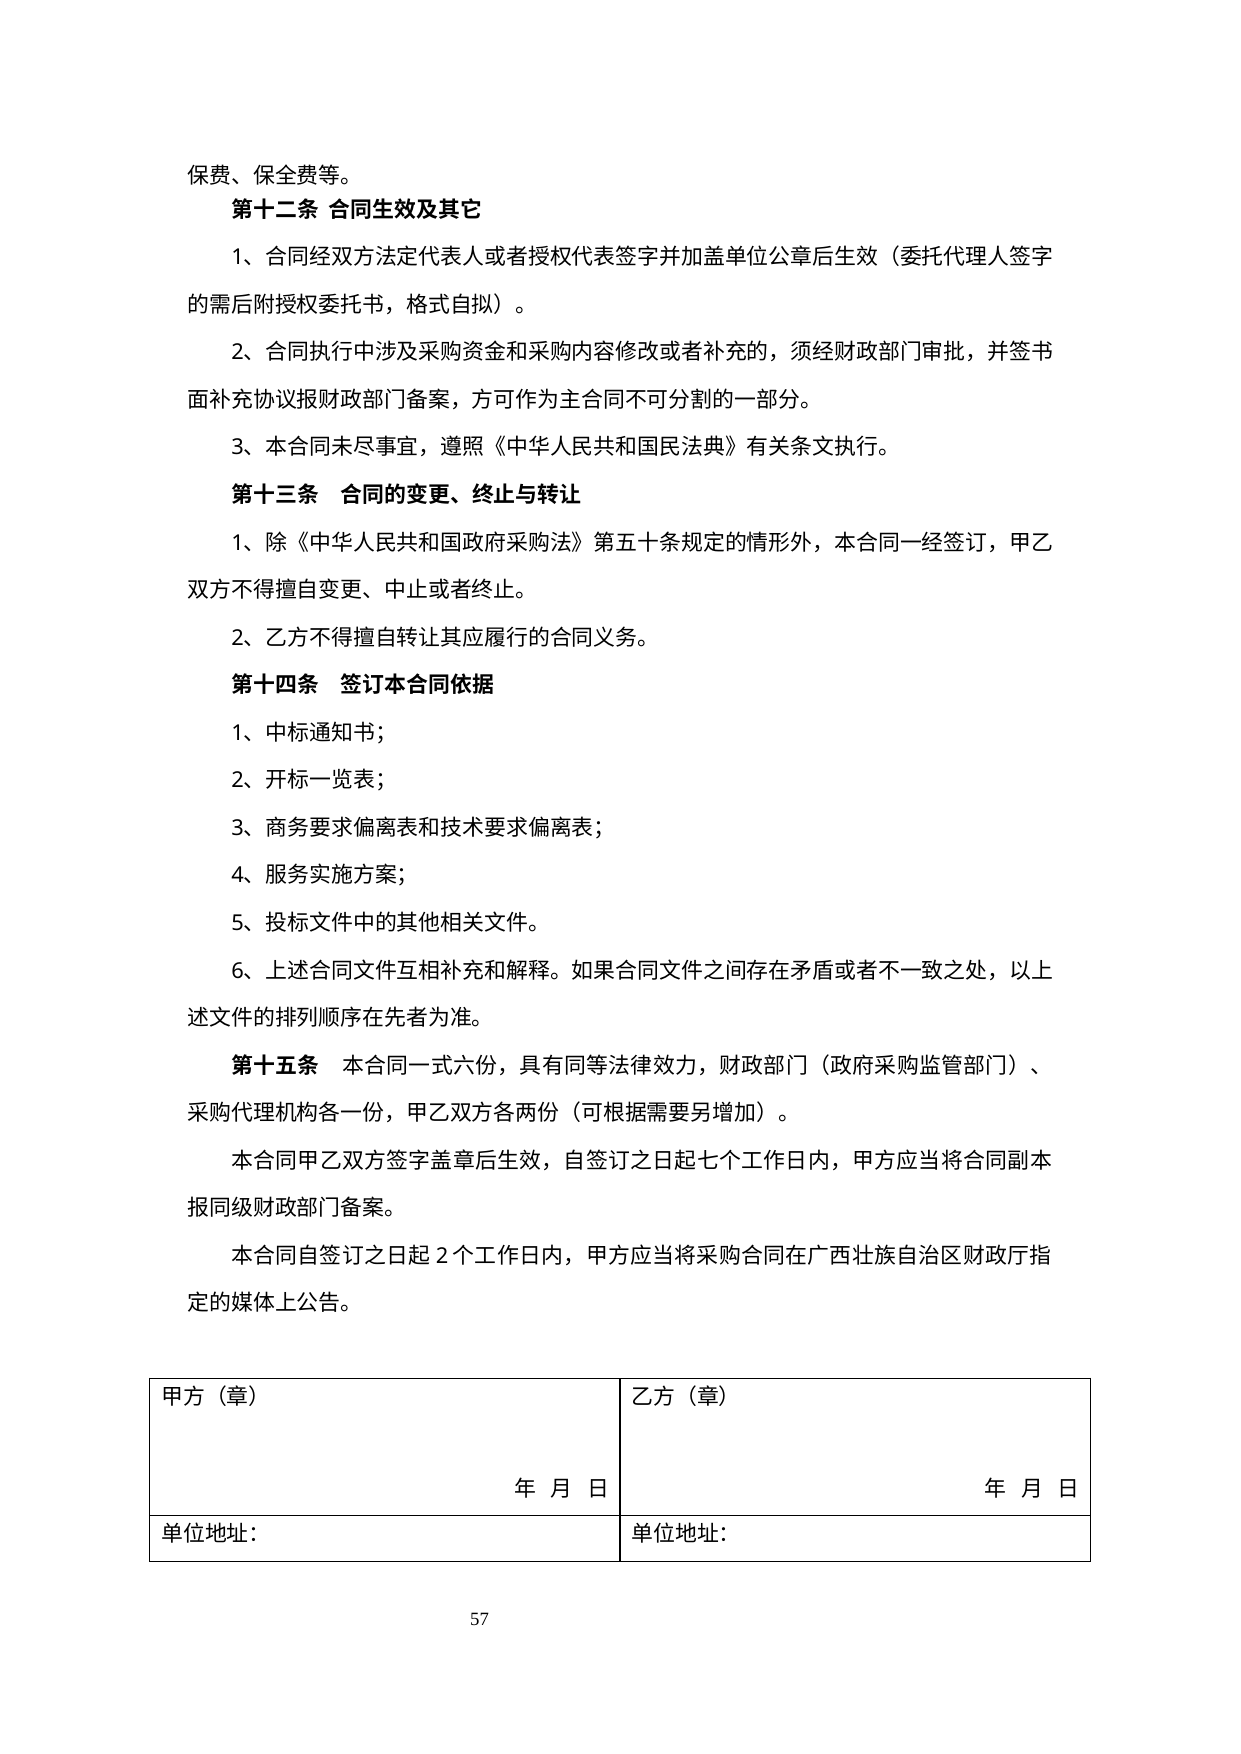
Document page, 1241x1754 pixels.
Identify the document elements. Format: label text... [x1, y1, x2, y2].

text 1、合同经双方法定代表人或者授权代表签字并加盖单位公章后生效（委托代理人签字的需后附授权委托书，格式自拟）。 [187, 239, 1053, 318]
text 4、服务实施方案； [187, 857, 1053, 889]
text 1、除《中华人民共和国政府采购法》第五十条规定的情形外，本合同一经签订，甲乙双方不得擅自变更、中止或者终止。 [187, 524, 1053, 604]
text 2、合同执行中涉及采购资金和采购内容修改或者补充的，须经财政部门审批，并签书面补充协议报财政部门备案，方可作为主合同不可分割的一部分。 [187, 334, 1053, 413]
text 第十五条 本合同一式六份，具有同等法律效力，财政部门（政府采购监管部门）、采购代理机构各一份，甲乙双方各两份（可根据需要另增加）。 [187, 1048, 1053, 1127]
text 3、商务要求偏离表和技术要求偏离表； [187, 810, 1053, 842]
text 2、乙方不得擅自转让其应履行的合同义务。 [187, 619, 1053, 651]
table_header 乙方（章） 年 月 日 [621, 1379, 1090, 1515]
table_cell 单位地址： [150, 1516, 619, 1561]
text 本合同自签订之日起2个工作日内，甲方应当将采购合同在广西壮族自治区财政厅指定的媒体上公告。 [187, 1238, 1053, 1317]
text 第十三条 合同的变更、终止与转让 [187, 477, 1053, 509]
text 2、开标一览表； [187, 762, 1053, 794]
text 1、中标通知书； [187, 715, 1053, 746]
text 第十二条 合同生效及其它 [187, 192, 1053, 223]
text 第十四条 签订本合同依据 [187, 667, 1053, 699]
text 本合同甲乙双方签字盖章后生效，自签订之日起七个工作日内，甲方应当将合同副本报同级财政部门备案。 [187, 1143, 1053, 1222]
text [187, 150, 1053, 192]
text 5、投标文件中的其他相关文件。 [187, 905, 1053, 937]
table_header 甲方（章） 年 月 日 [150, 1379, 619, 1515]
text 3、本合同未尽事宜，遵照《中华人民共和国民法典》有关条文执行。 [187, 429, 1053, 461]
table_cell 单位地址： [621, 1516, 1090, 1561]
text 6、上述合同文件互相补充和解释。如果合同文件之间存在矛盾或者不一致之处，以上述文件的排列顺序在先者为准。 [187, 953, 1053, 1032]
